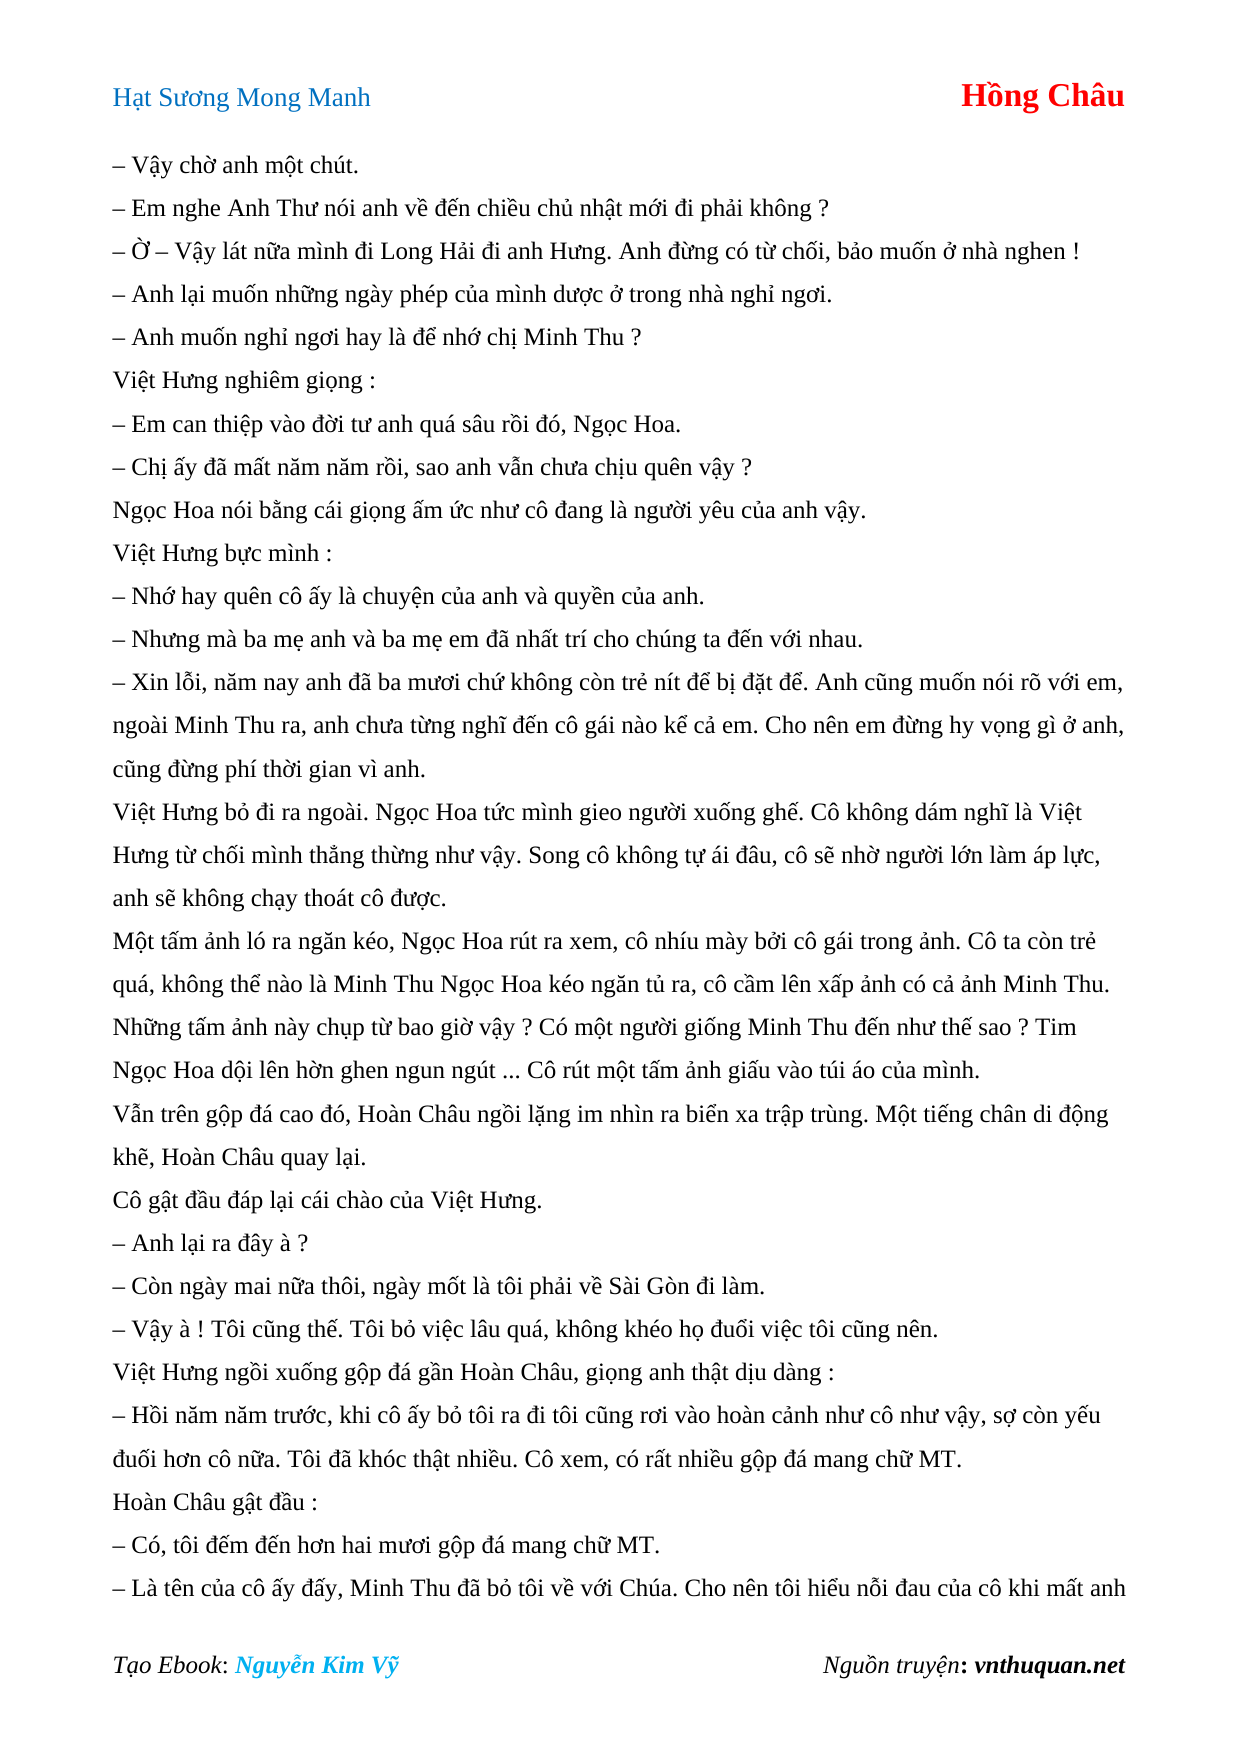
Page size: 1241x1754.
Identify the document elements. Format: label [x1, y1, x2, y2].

text [112, 150, 1128, 1602]
